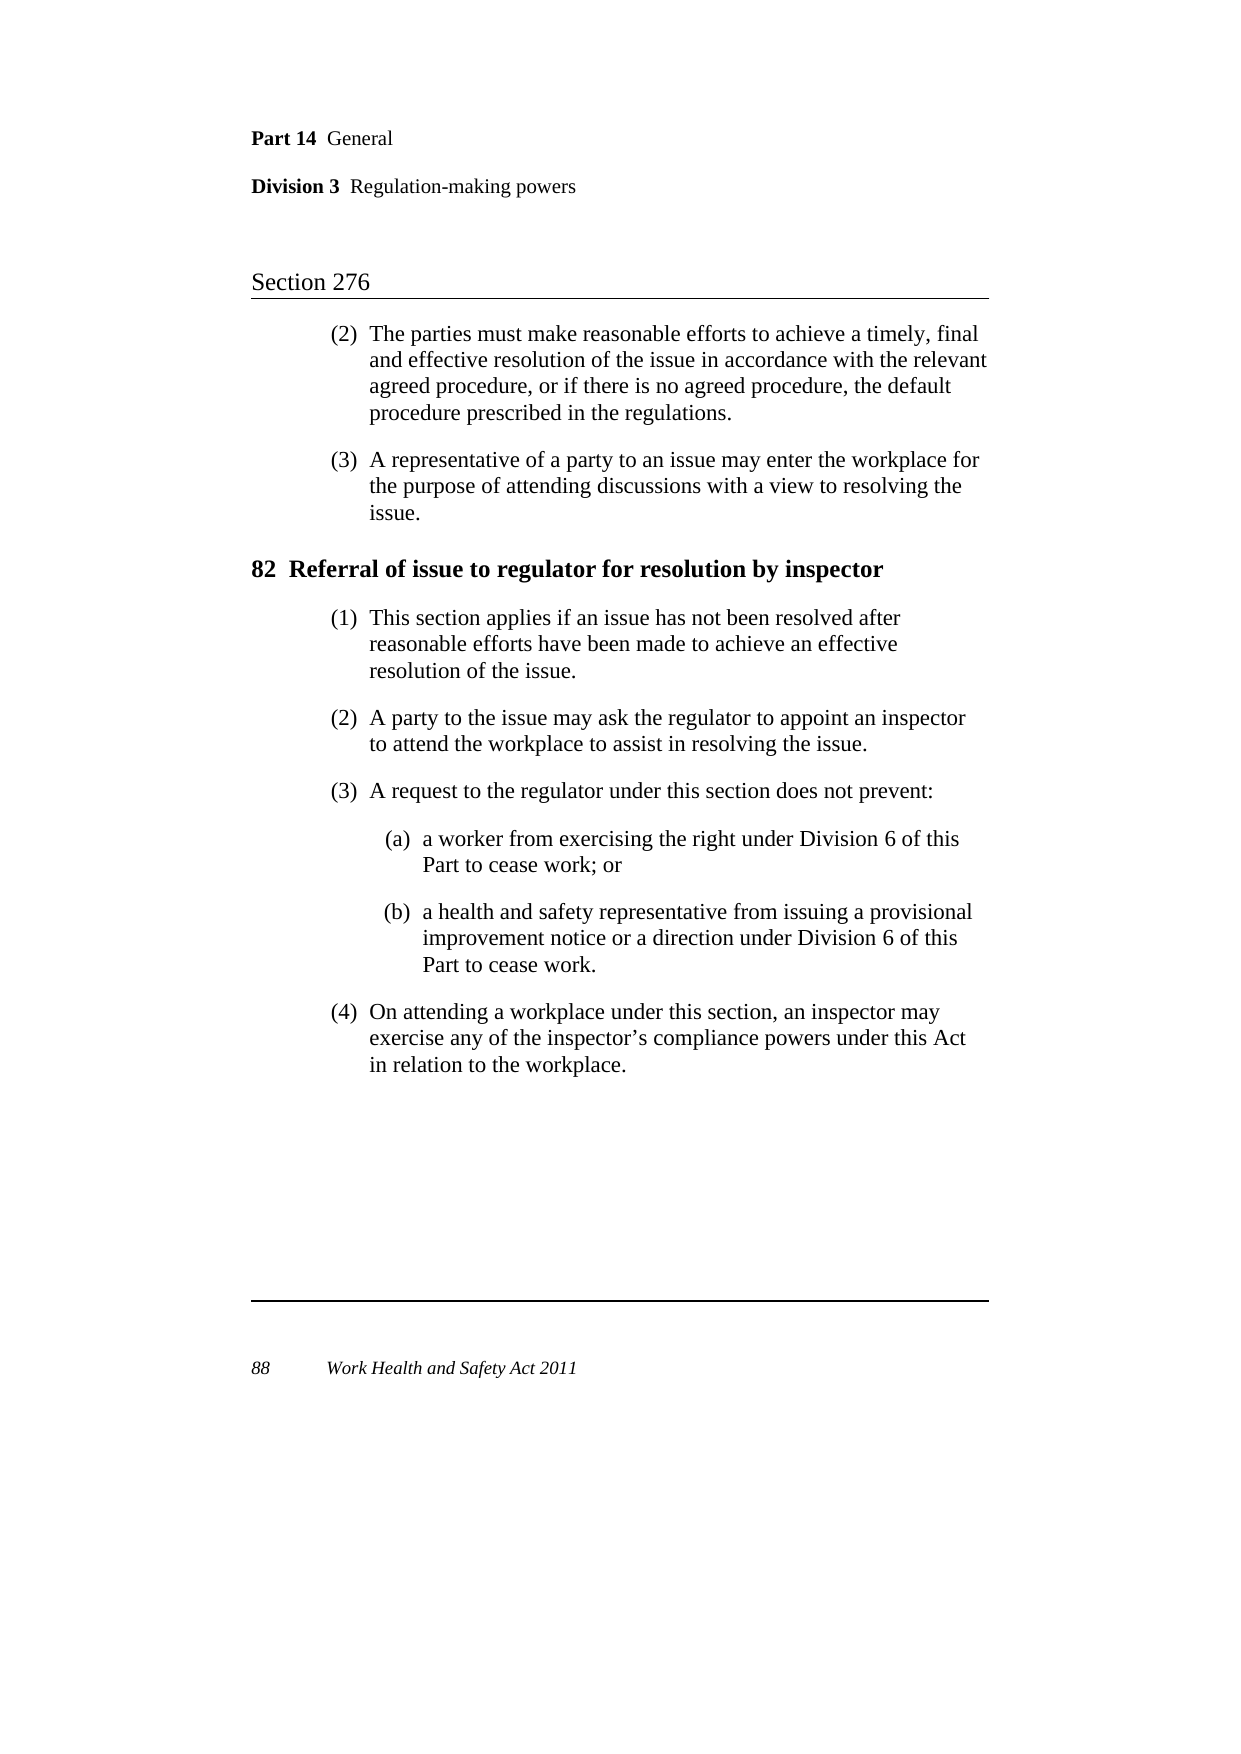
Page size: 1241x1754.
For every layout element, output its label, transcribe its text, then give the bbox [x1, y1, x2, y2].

text (3) A request to the regulator under this section does not prevent: [251, 777, 989, 804]
text (1) This section applies if an issue has not been resolved after reasonable efforts have been made to achieve an effective resolution of the issue. [251, 604, 989, 683]
text (4) On attending a workplace under this section, an inspector may exercise any of the inspector’s compliance powers under this Act in relation to the workplace. [251, 998, 989, 1077]
text (b) a health and safety representative from issuing a provisional improvement notice or a direction under Division 6 of this Part to cease work. [251, 898, 989, 977]
text (2) A party to the issue may ask the regulator to appoint an inspector to attend the workplace to assist in resolving the issue. [251, 704, 989, 757]
text 82 Referral of issue to regulator for resolution by inspector [251, 554, 989, 583]
text (3) A representative of a party to an issue may enter the workplace for the purpose of attending discussions with a view to resolving the issue. [251, 446, 989, 525]
text (a) a worker from exercising the right under Division 6 of this Part to cease work; or [251, 824, 989, 877]
text (2) The parties must make reasonable efforts to achieve a timely, final and effective resolution of the issue in accordance with the relevant agreed procedure, or if there is no agreed procedure, the default procedure prescribed in the regulations. [251, 320, 989, 425]
